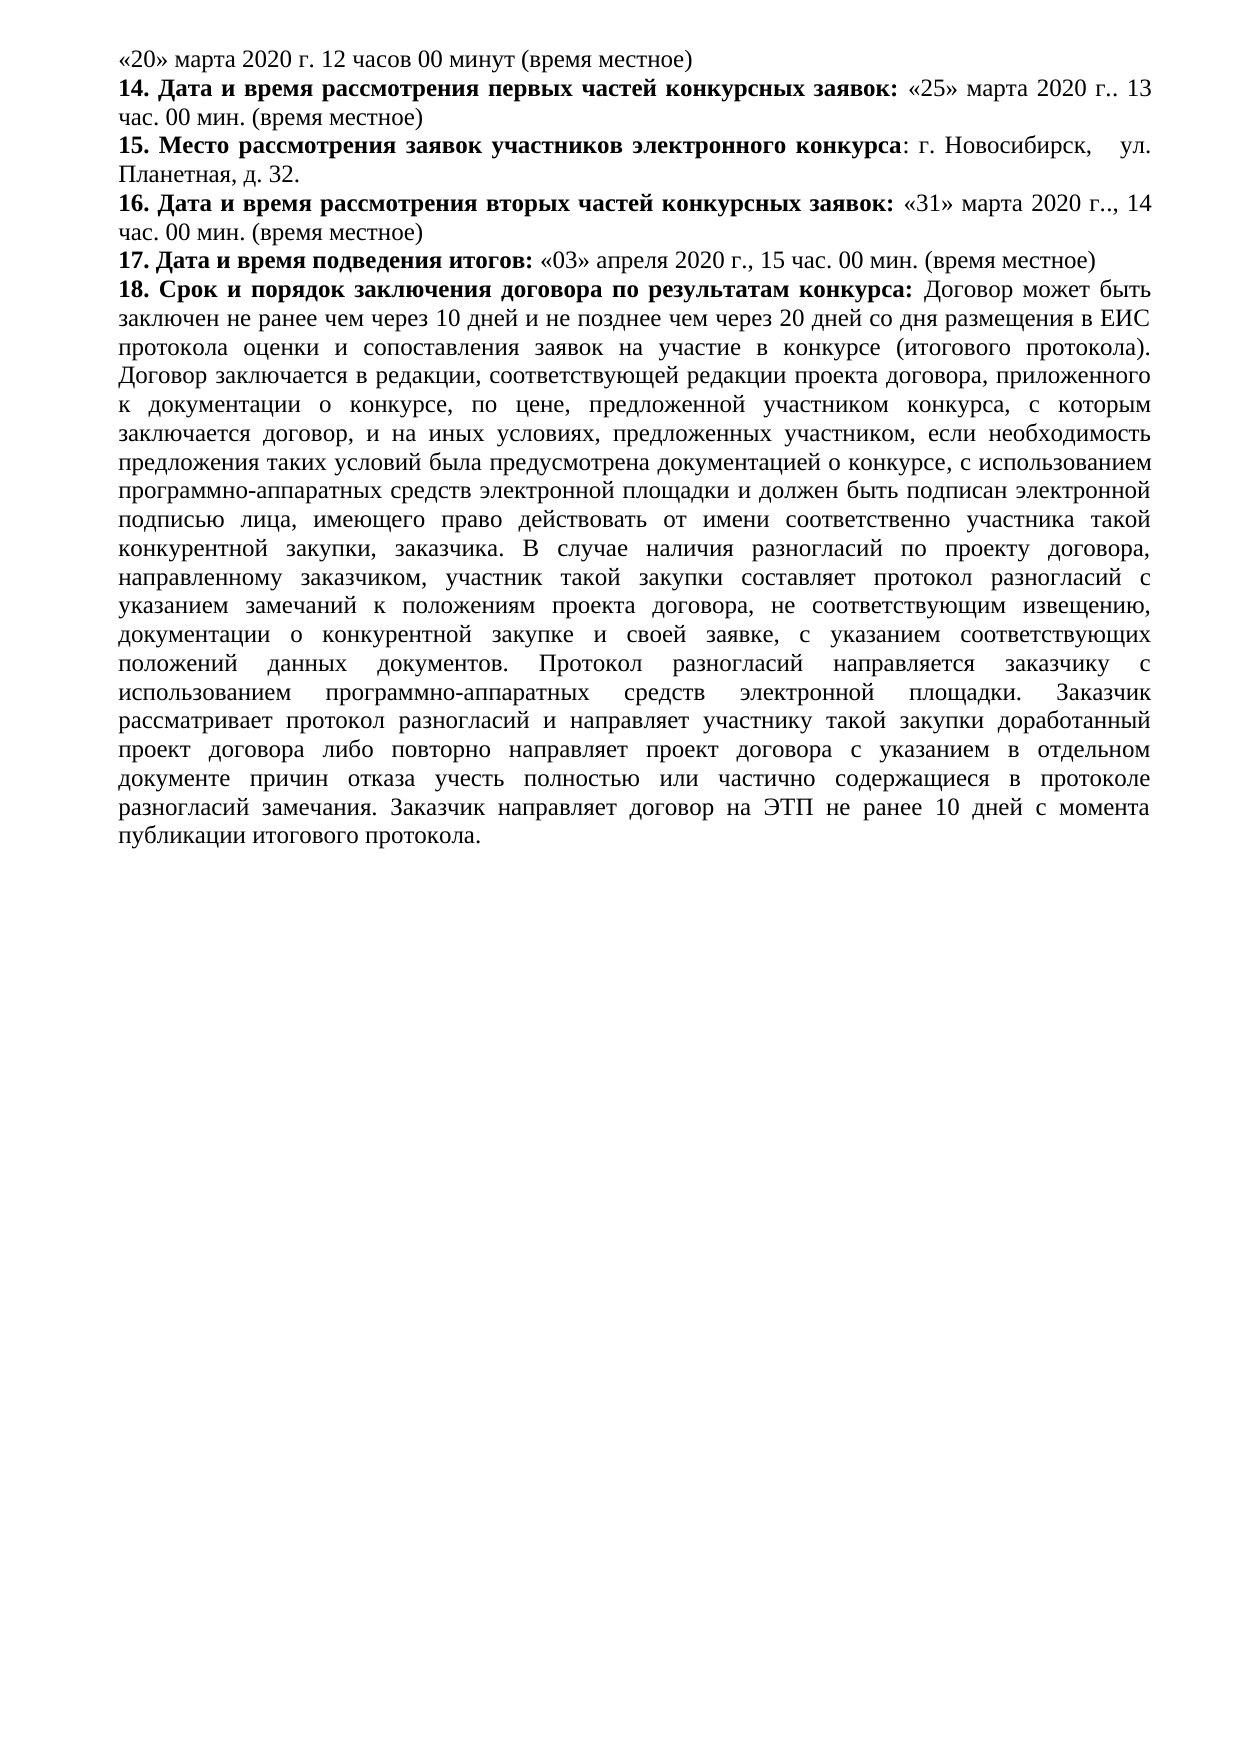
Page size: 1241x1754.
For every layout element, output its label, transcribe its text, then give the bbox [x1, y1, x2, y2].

text 14. Дата и время рассмотрения первых частей конкурсных заявок: «25» марта 2020 г.. 13 час. 00 мин. (время местное) [118, 73, 1152, 131]
text 16. Дата и время рассмотрения вторых частей конкурсных заявок: «31» марта 2020 г.., 14 час. 00 мин. (время местное) [118, 188, 1152, 246]
text 17. Дата и время подведения итогов: «03» апреля 2020 г., 15 час. 00 мин. (время местное) [118, 246, 1152, 274]
text «20» марта 2020 г. 12 часов 00 минут (время местное) [118, 44, 1152, 73]
list 18. Срок и порядок заключения договора по результатам конкурса: Договор может быть заключен не ранее чем через 10 дней и не позднее чем через 20 дней со дня размещения в ЕИС протокола оценки и сопоставления заявок на участие в конкурсе (итогового протокола). Договор заключается в редакции, соответствующей редакции проекта договора, приложенного к документации о конкурсе, по цене, предложенной участником конкурса, с которым заключается договор, и на иных условиях, предложенных участником, если необходимость предложения таких условий была предусмотрена документацией о конкурсе, с использованием программно-аппаратных средств электронной площадки и должен быть подписан электронной подписью лица, имеющего право действовать от имени соответственно участника такой конкурентной закупки, заказчика. В случае наличия разногласий по проекту договора, направленному заказчиком, участник такой закупки составляет протокол разногласий с указанием замечаний к положениям проекта договора, не соответствующим извещению, документации о конкурентной закупке и своей заявке, с указанием соответствующих положений данных документов. Протокол разногласий направляется заказчику с использованием программно-аппаратных средств электронной площадки. Заказчик рассматривает протокол разногласий и направляет участнику такой закупки доработанный проект договора либо повторно направляет проект договора с указанием в отдельном документе причин отказа учесть полностью или частично содержащиеся в протоколе разногласий замечания. Заказчик направляет договор на ЭТП не ранее 10 дней с момента публикации итогового протокола. [118, 274, 1152, 849]
text 15. Место рассмотрения заявок участников электронного конкурса: г. Новосибирск, ул. Планетная, д. 32. [118, 131, 1152, 188]
